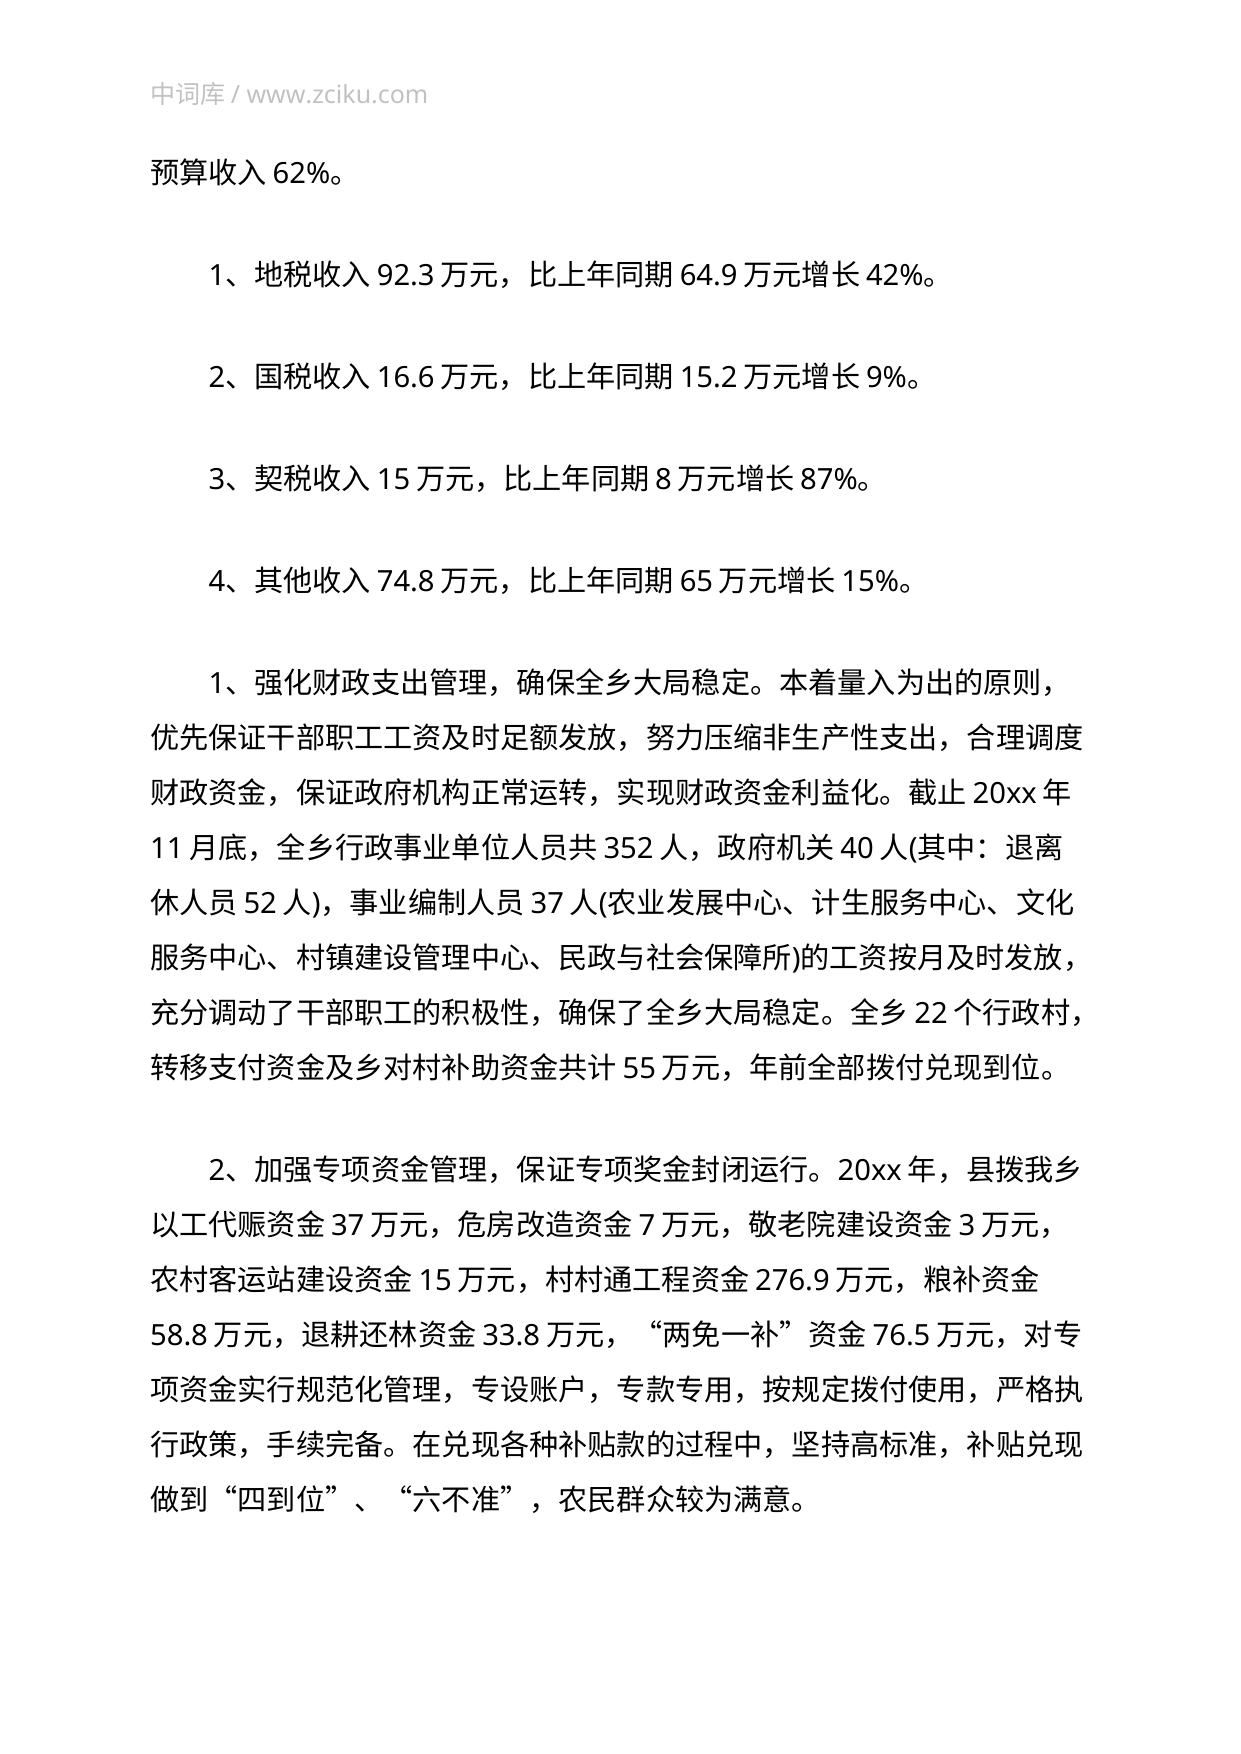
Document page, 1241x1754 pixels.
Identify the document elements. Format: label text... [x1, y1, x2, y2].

text 2、国税收入16.6万元，比上年同期15.2万元增长9%。 [150, 354, 1090, 396]
text 1、强化财政支出管理，确保全乡大局稳定。本着量入为出的原则，优先保证干部职工工资及时足额发放，努力压缩非生产性支出，合理调度财政资金，保证政府机构正常运转，实现财政资金利益化。截止20xx年11月底，全乡行政事业单位人员共352人，政府机关40人(其中：退离休人员52人)，事业编制人员37人(农业发展中心、计生服务中心、文化服务中心、村镇建设管理中心、民政与社会保障所)的工资按月及时发放，充分调动了干部职工的积极性，确保了全乡大局稳定。全乡22个行政村，转移支付资金及乡对村补助资金共计55万元，年前全部拨付兑现到位。 [150, 660, 1090, 1087]
text 2、加强专项资金管理，保证专项奖金封闭运行。20xx年，县拨我乡以工代赈资金37万元，危房改造资金7万元，敬老院建设资金3万元，农村客运站建设资金15万元，村村通工程资金276.9万元，粮补资金58.8万元，退耕还林资金33.8万元，“两免一补”资金76.5万元，对专项资金实行规范化管理，专设账户，专款专用，按规定拨付使用，严格执行政策，手续完备。在兑现各种补贴款的过程中，坚持高标准，补贴兑现做到“四到位”、“六不准”，农民群众较为满意。 [150, 1147, 1090, 1519]
text 3、契税收入15万元，比上年同期8万元增长87%。 [150, 456, 1090, 498]
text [150, 150, 1090, 192]
text 4、其他收入74.8万元，比上年同期65万元增长15%。 [150, 558, 1090, 600]
text 1、地税收入92.3万元，比上年同期64.9万元增长42%。 [150, 252, 1090, 294]
